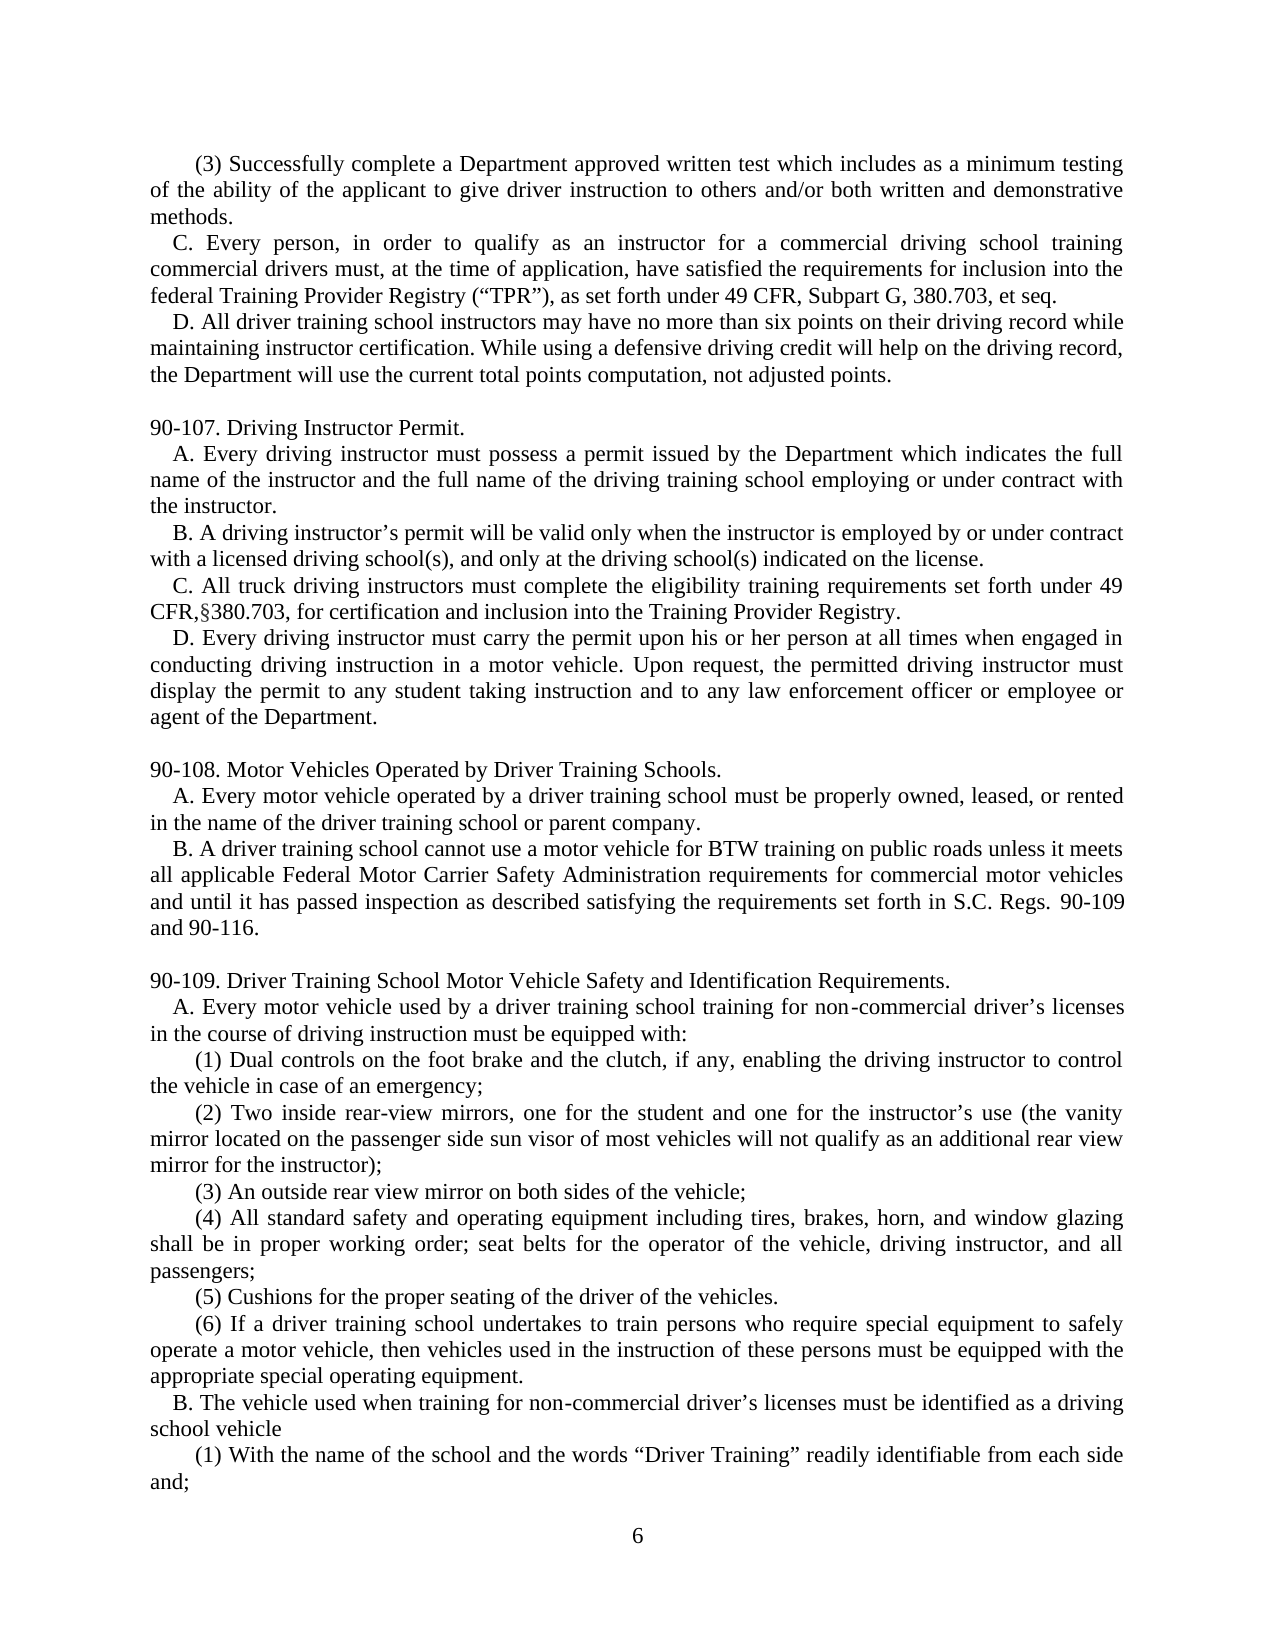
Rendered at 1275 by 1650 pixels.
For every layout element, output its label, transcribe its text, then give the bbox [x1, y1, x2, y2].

text B. The vehicle used when training for non-commercial driver’s licenses must be identified as a driving school vehicle [150, 1389, 1125, 1441]
text (1) Dual controls on the foot brake and the clutch, if any, enabling the driving instructor to control the vehicle in case of an emergency; [150, 1046, 1125, 1099]
text C. All truck driving instructors must complete the eligibility training requirements set forth under 49 CFR,§380.703, for certification and inclusion into the Training Provider Registry. [150, 572, 1125, 624]
text B. A driving instructor’s permit will be valid only when the instructor is employed by or under contract with a licensed driving school(s), and only at the driving school(s) indicated on the license. [150, 519, 1125, 572]
text 90-109. Driver Training School Motor Vehicle Safety and Identification Requirements. [150, 967, 1125, 993]
text B. A driver training school cannot use a motor vehicle for BTW training on public roads unless it meets all applicable Federal Motor Carrier Safety Administration requirements for commercial motor vehicles and until it has passed inspection as described satisfying the requirements set forth in S.C. Regs. 90-109 and 90-116. [150, 835, 1125, 941]
text 90-108. Motor Vehicles Operated by Driver Training Schools. [150, 756, 1125, 782]
text (4) All standard safety and operating equipment including tires, brakes, horn, and window glazing shall be in proper working order; seat belts for the operator of the vehicle, driving instructor, and all passengers; [150, 1204, 1125, 1283]
text (5) Cushions for the proper seating of the driver of the vehicles. [150, 1283, 1125, 1309]
text C. Every person, in order to qualify as an instructor for a commercial driving school training commercial drivers must, at the time of application, have satisfied the requirements for inclusion into the federal Training Provider Registry (“TPR”), as set forth under 49 CFR, Subpart G, 380.703, et seq. [150, 229, 1125, 308]
text (2) Two inside rear-view mirrors, one for the student and one for the instructor’s use (the vanity mirror located on the passenger side sun visor of most vehicles will not qualify as an additional rear view mirror for the instructor); [150, 1099, 1125, 1178]
text A. Every motor vehicle used by a driver training school training for non-commercial driver’s licenses in the course of driving instruction must be equipped with: [150, 993, 1125, 1046]
text A. Every motor vehicle operated by a driver training school must be properly owned, leased, or rented in the name of the driver training school or parent company. [150, 782, 1125, 835]
text (3) An outside rear view mirror on both sides of the vehicle; [150, 1178, 1125, 1204]
text D. All driver training school instructors may have no more than six points on their driving record while maintaining instructor certification. While using a defensive driving credit will help on the driving record, the Department will use the current total points computation, not adjusted points. [150, 308, 1125, 387]
text (3) Successfully complete a Department approved written test which includes as a minimum testing of the ability of the applicant to give driver instruction to others and/or both written and demonstrative methods. [150, 150, 1125, 229]
text (1) With the name of the school and the words “Driver Training” readily identifiable from each side and; [150, 1441, 1125, 1494]
text 90-107. Driving Instructor Permit. [150, 413, 1125, 440]
text A. Every driving instructor must possess a permit issued by the Department which indicates the full name of the instructor and the full name of the driving training school employing or under contract with the instructor. [150, 440, 1125, 519]
text (6) If a driver training school undertakes to train persons who require special equipment to safely operate a motor vehicle, then vehicles used in the instruction of these persons must be equipped with the appropriate special operating equipment. [150, 1309, 1125, 1389]
text D. Every driving instructor must carry the permit upon his or her person at all times when engaged in conducting driving instruction in a motor vehicle. Upon request, the permitted driving instructor must display the permit to any student taking instruction and to any law enforcement officer or employee or agent of the Department. [150, 624, 1125, 730]
